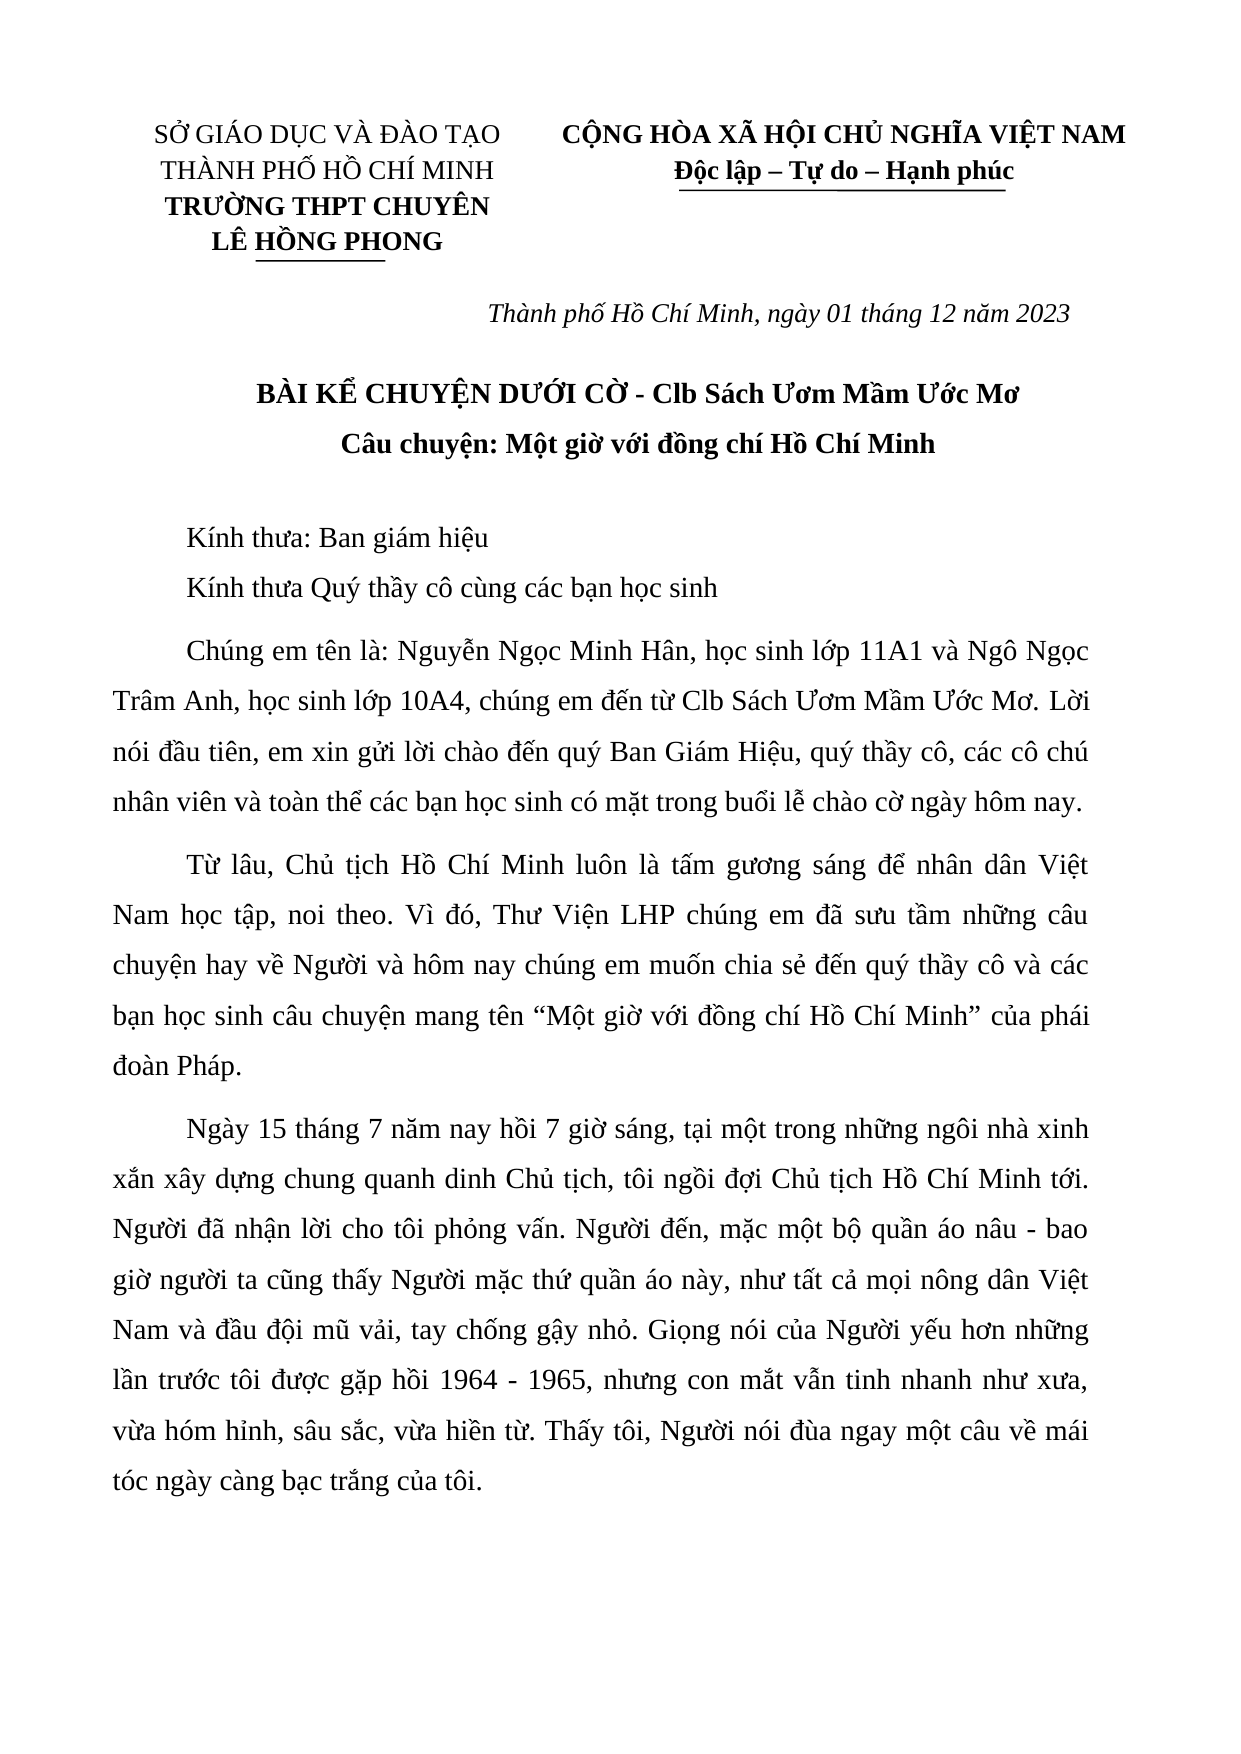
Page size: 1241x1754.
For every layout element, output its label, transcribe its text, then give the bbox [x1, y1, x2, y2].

text Câu chuyện: Một giờ với đồng chí Hồ Chí Minh [112, 426, 1090, 460]
text LÊ HỒNG PHONG [150, 225, 1090, 257]
text Chúng em tên là: Nguyễn Ngọc Minh Hân, học sinh lớp 11A1 và Ngô Ngọc Trâm Anh, học sinh lớp 10A4, chúng em đến từ Clb Sách Ươm Mầm Ước Mơ. Lời nói đầu tiên, em xin gửi lời chào đến quý Ban Giám Hiệu, quý thầy cô, các cô chú nhân viên và toàn thể các bạn học sinh có mặt trong buổi lễ chào cờ ngày hôm nay. [112, 633, 1090, 817]
text Thành phố Hồ Chí Minh, ngày 01 tháng 12 năm 2023 [487, 297, 1090, 328]
text BÀI KỂ CHUYỆN DƯỚI CỜ - Clb Sách Ươm Mầm Ước Mơ [112, 376, 1090, 410]
text Kính thưa: Ban giám hiệu [112, 520, 1090, 553]
text THÀNH PHỐ HỒ CHÍ MINH Độc lập – Tự do – Hạnh phúc [150, 154, 1090, 185]
text Từ lâu, Chủ tịch Hồ Chí Minh luôn là tấm gương sáng để nhân dân Việt Nam học tập, noi theo. Vì đó, Thư Viện LHP chúng em đã sưu tầm những câu chuyện hay về Người và hôm nay chúng em muốn chia sẻ đến quý thầy cô và các bạn học sinh câu chuyện mang tên “Một giờ với đồng chí Hồ Chí Minh” của phái đoàn Pháp. [112, 847, 1090, 1082]
text TRƯỜNG THPT CHUYÊN [150, 190, 1090, 221]
text Kính thưa Quý thầy cô cùng các bạn học sinh [112, 570, 1080, 604]
text SỞ GIÁO DỤC VÀ ĐÀO TẠO CỘNG HÒA XÃ HỘI CHỦ NGHĨA VIỆT NAM [150, 118, 1090, 149]
text Ngày 15 tháng 7 năm nay hồi 7 giờ sáng, tại một trong những ngôi nhà xinh xắn xây dựng chung quanh dinh Chủ tịch, tôi ngồi đợi Chủ tịch Hồ Chí Minh tới. Người đã nhận lời cho tôi phỏng vấn. Người đến, mặc một bộ quần áo nâu - bao giờ người ta cũng thấy Người mặc thứ quần áo này, như tất cả mọi nông dân Việt Nam và đầu đội mũ vải, tay chống gậy nhỏ. Giọng nói của Người yếu hơn những lần trước tôi được gặp hồi 1964 - 1965, nhưng con mắt vẫn tinh nhanh như xưa, vừa hóm hỉnh, sâu sắc, vừa hiền từ. Thấy tôi, Người nói đùa ngay một câu về mái tóc ngày càng bạc trắng của tôi. [112, 1111, 1090, 1497]
